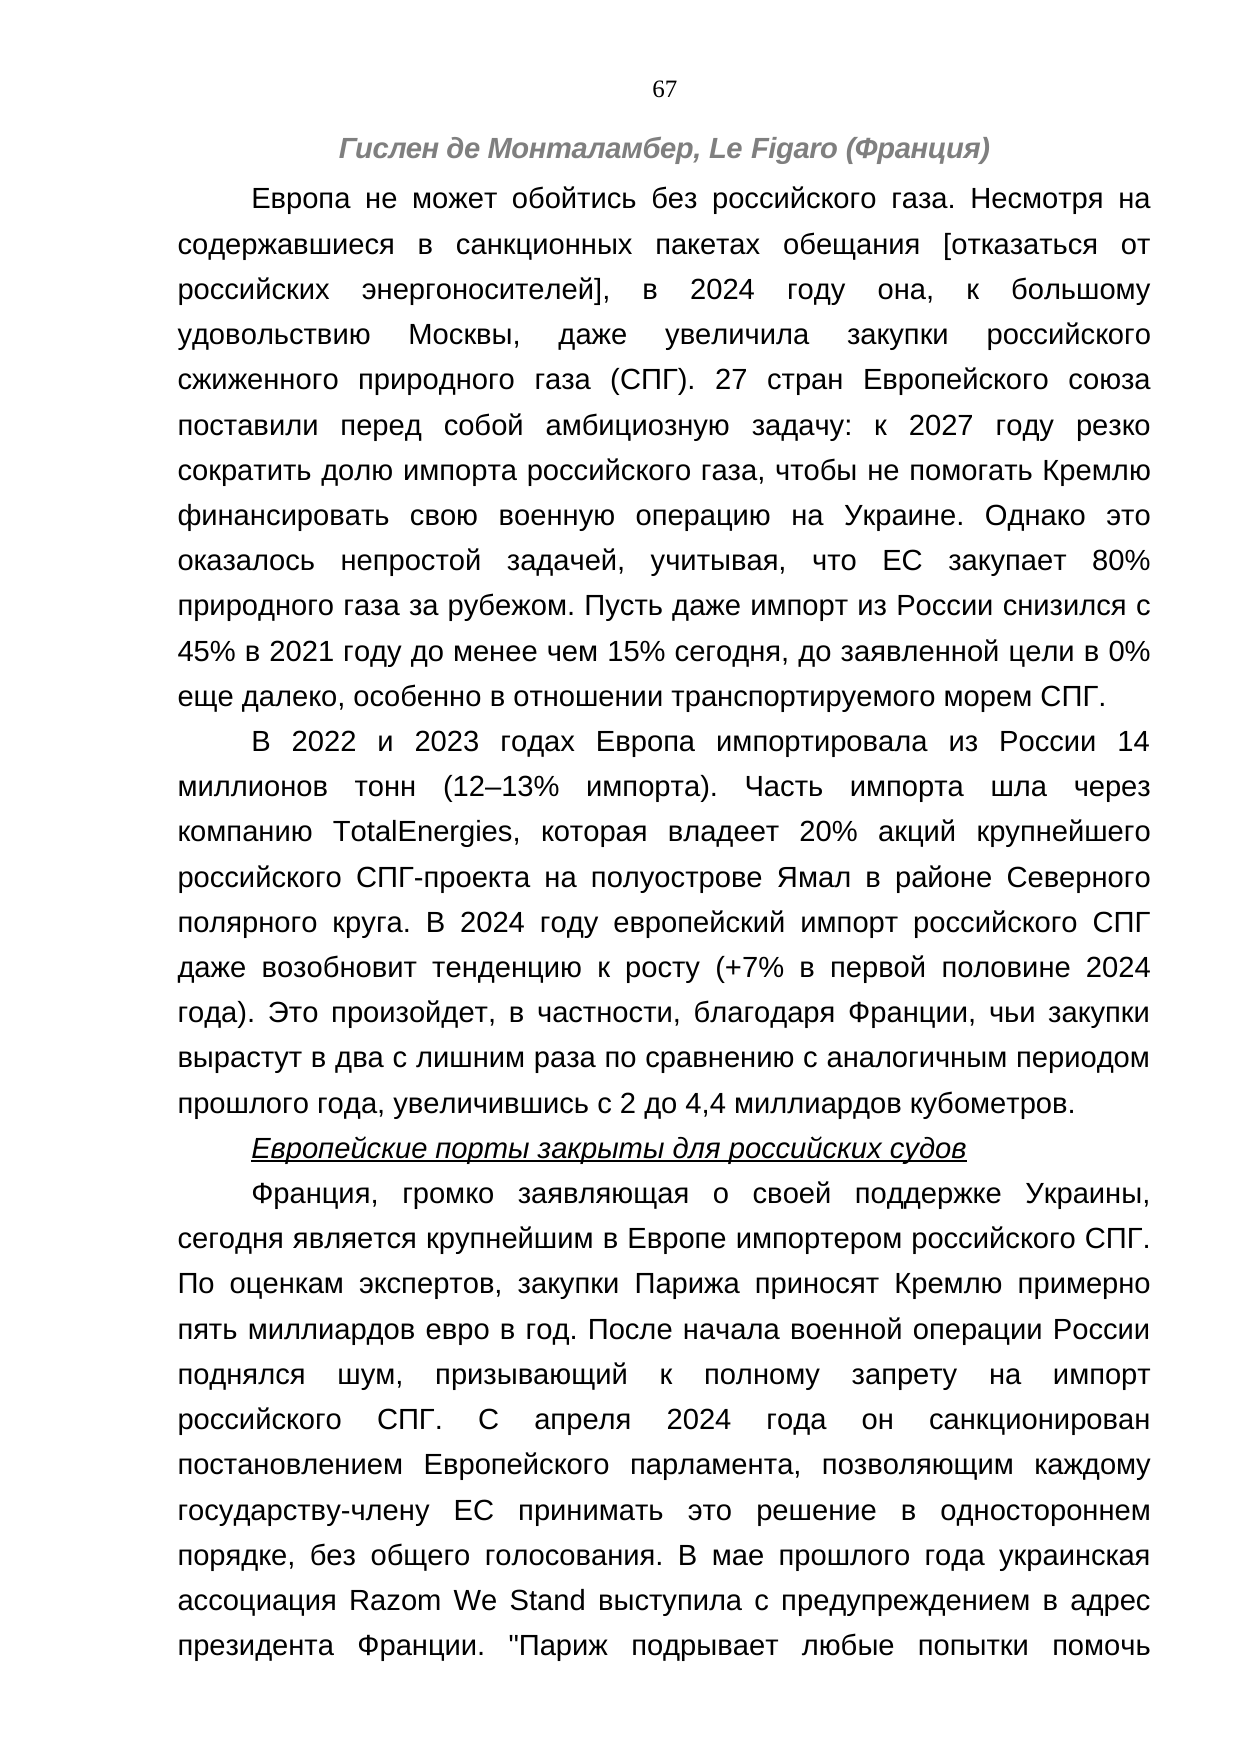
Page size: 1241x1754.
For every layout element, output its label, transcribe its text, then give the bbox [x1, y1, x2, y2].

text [177, 1176, 1152, 1662]
text Европейские порты закрыты для российских судов [177, 1131, 1152, 1164]
text Европа не может обойтись без российского газа. Несмотря на содержавшиеся в санкционных пакетах обещания [отказаться от российских энергоносителей], в 2024 году она, к большому удовольствию Москвы, даже увеличила закупки российского сжиженного природного газа (СПГ). 27 стран Европейского союза поставили перед собой амбициозную задачу: к 2027 году резко сократить долю импорта российского газа, чтобы не помогать Кремлю финансировать свою военную операцию на Украине. Однако это оказалось непростой задачей, учитывая, что ЕС закупает 80% природного газа за рубежом. Пусть даже импорт из России снизился с 45% в 2021 году до менее чем 15% сегодня, до заявленной цели в 0% еще далеко, особенно в отношении транспортируемого морем СПГ. [177, 182, 1152, 712]
text В 2022 и 2023 годах Европа импортировала из России 14 миллионов тонн (12–13% импорта). Часть импорта шла через компанию TotalEnergies, которая владеет 20% акций крупнейшего российского СПГ-проекта на полуострове Ямал в районе Северного полярного круга. В 2024 году европейский импорт российского СПГ даже возобновит тенденцию к росту (+7% в первой половине 2024 года). Это произойдет, в частности, благодаря Франции, чьи закупки вырастут в два с лишним раза по сравнению с аналогичным периодом прошлого года, увеличившись с 2 до 4,4 миллиардов кубометров. [177, 724, 1152, 1119]
text Гислен де Монталамбер, Le Figaro (Франция) [177, 131, 1152, 165]
